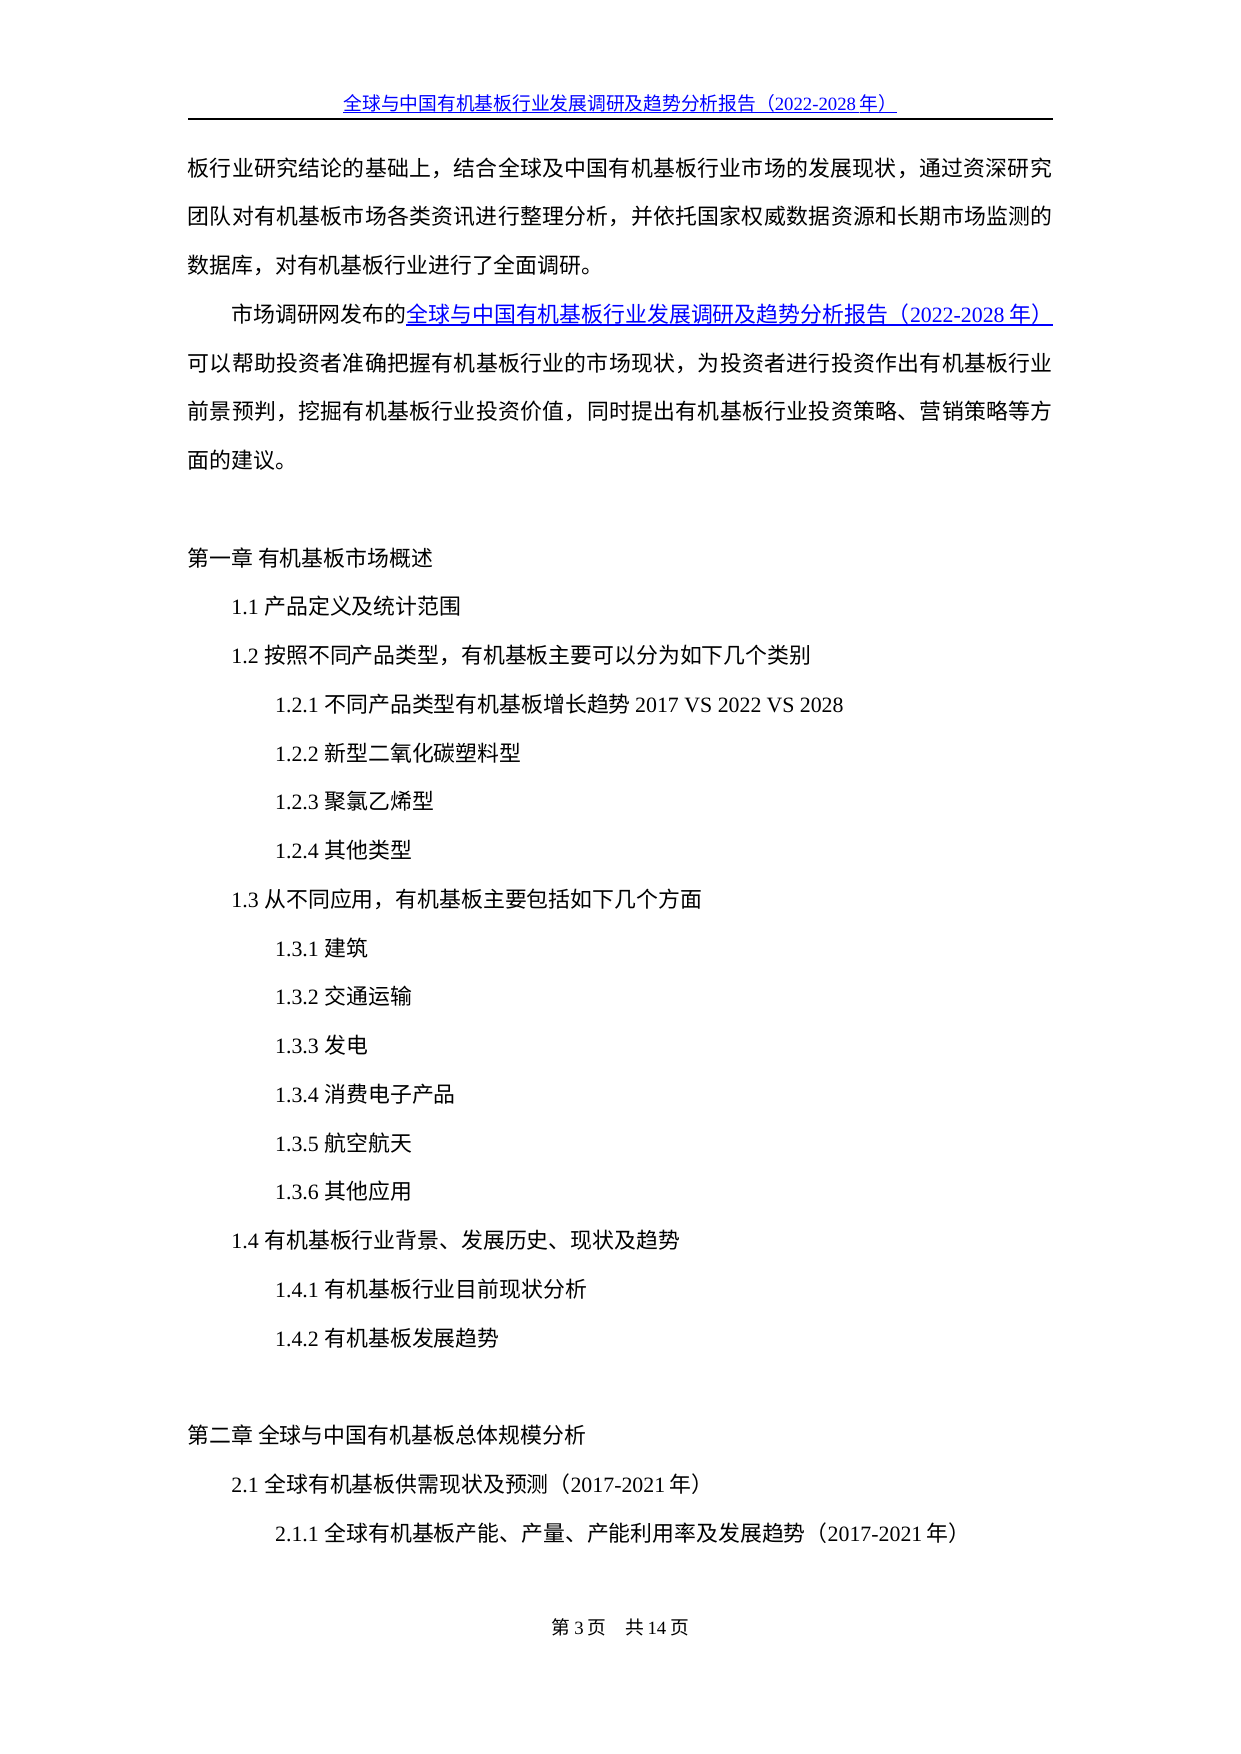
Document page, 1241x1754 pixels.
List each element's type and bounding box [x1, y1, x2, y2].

text [187, 150, 1053, 1548]
